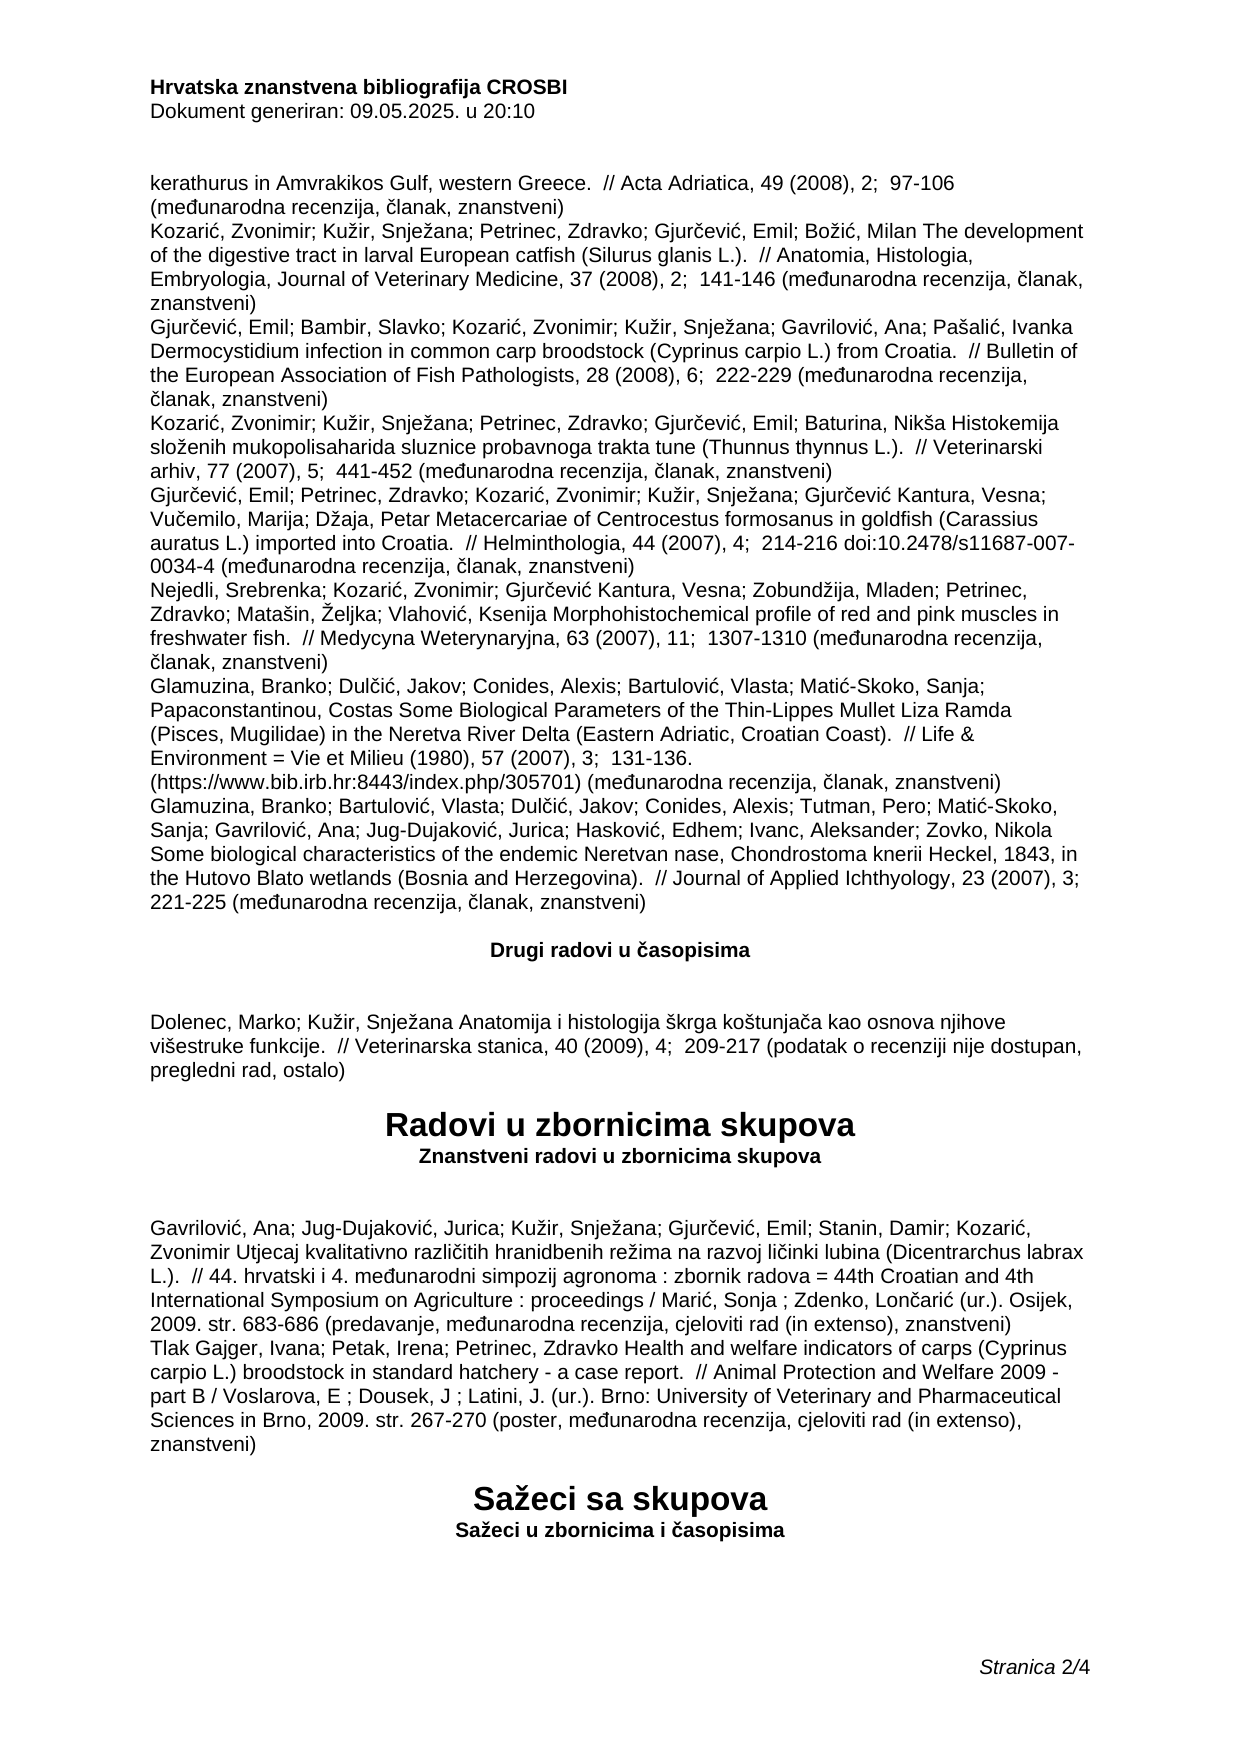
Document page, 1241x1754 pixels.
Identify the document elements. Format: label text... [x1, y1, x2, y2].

text Glamuzina, Branko; Dulčić, Jakov; Conides, Alexis; Bartulović, Vlasta; Matić-Skoko, Sanja; Papaconstantinou, Costas [150, 674, 1090, 794]
text Gjurčević, Emil; Petrinec, Zdravko; Kozarić, Zvonimir; Kužir, Snježana; Gjurčević Kantura, Vesna; Vučemilo, Marija; Džaja, Petar [150, 482, 1090, 578]
text Nejedli, Srebrenka; Kozarić, Zvonimir; Gjurčević Kantura, Vesna; Zobundžija, Mladen; Petrinec, Zdravko; Matašin, Željka; Vlahović, Ksenija [150, 578, 1090, 674]
text Dolenec, Marko; Kužir, Snježana [150, 1009, 1090, 1081]
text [150, 171, 1090, 219]
text Kozarić, Zvonimir; Kužir, Snježana; Petrinec, Zdravko; Gjurčević, Emil; Božić, Milan [150, 219, 1090, 315]
subtitle Sažeci sa skupova [150, 1479, 1090, 1518]
subtitle Sažeci u zbornicima i časopisima [150, 1518, 1090, 1542]
subtitle Radovi u zbornicima skupova [150, 1105, 1090, 1144]
subtitle Drugi radovi u časopisima [150, 938, 1090, 962]
text Gjurčević, Emil; Bambir, Slavko; Kozarić, Zvonimir; Kužir, Snježana; Gavrilović, Ana; Pašalić, Ivanka [150, 315, 1090, 411]
subtitle Znanstveni radovi u zbornicima skupova [150, 1144, 1090, 1168]
text Gavrilović, Ana; Jug-Dujaković, Jurica; Kužir, Snježana; Gjurčević, Emil; Stanin, Damir; Kozarić, Zvonimir [150, 1216, 1090, 1336]
text Kozarić, Zvonimir; Kužir, Snježana; Petrinec, Zdravko; Gjurčević, Emil; Baturina, Nikša [150, 411, 1090, 482]
text Tlak Gajger, Ivana; Petak, Irena; Petrinec, Zdravko [150, 1336, 1090, 1455]
text Glamuzina, Branko; Bartulović, Vlasta; Dulčić, Jakov; Conides, Alexis; Tutman, Pero; Matić-Skoko, Sanja; Gavrilović, Ana; Jug-Dujaković, Jurica; Hasković, Edhem; Ivanc, Aleksander; Zovko, Nikola [150, 794, 1090, 914]
